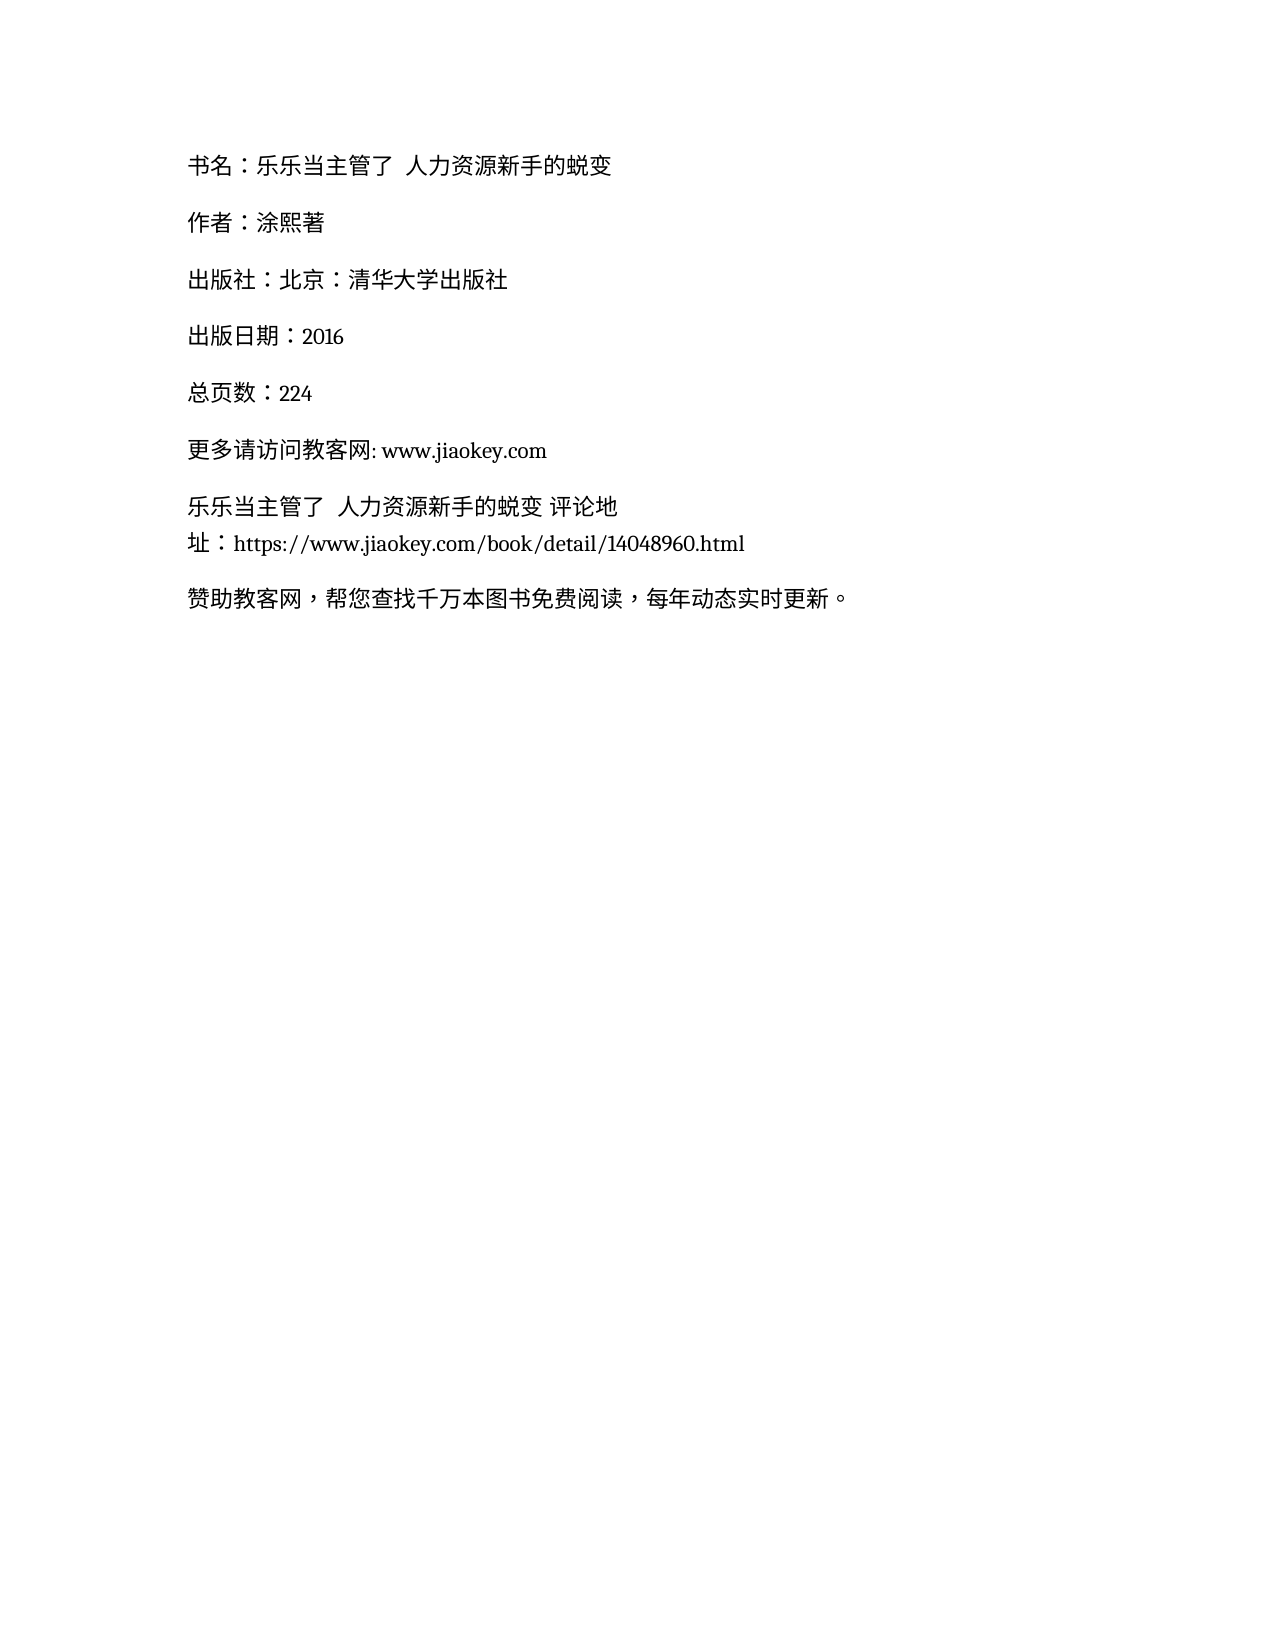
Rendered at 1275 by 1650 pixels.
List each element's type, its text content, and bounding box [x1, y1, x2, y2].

text 更多请访问教客网: www.jiaokey.com [187, 434, 1087, 465]
text 赞助教客网，帮您查找千万本图书免费阅读，每年动态实时更新。 [187, 583, 1087, 614]
text 书名：乐乐当主管了 人力资源新手的蜕变 [187, 150, 1087, 181]
text 总页数：224 [187, 377, 1087, 408]
text 乐乐当主管了 人力资源新手的蜕变 评论地址：https://www.jiaokey.com/book/detail/14048960.html [187, 491, 1087, 558]
text 出版日期：2016 [187, 320, 1087, 352]
text 出版社：北京：清华大学出版社 [187, 263, 1087, 295]
text 作者：涂熙著 [187, 207, 1087, 238]
